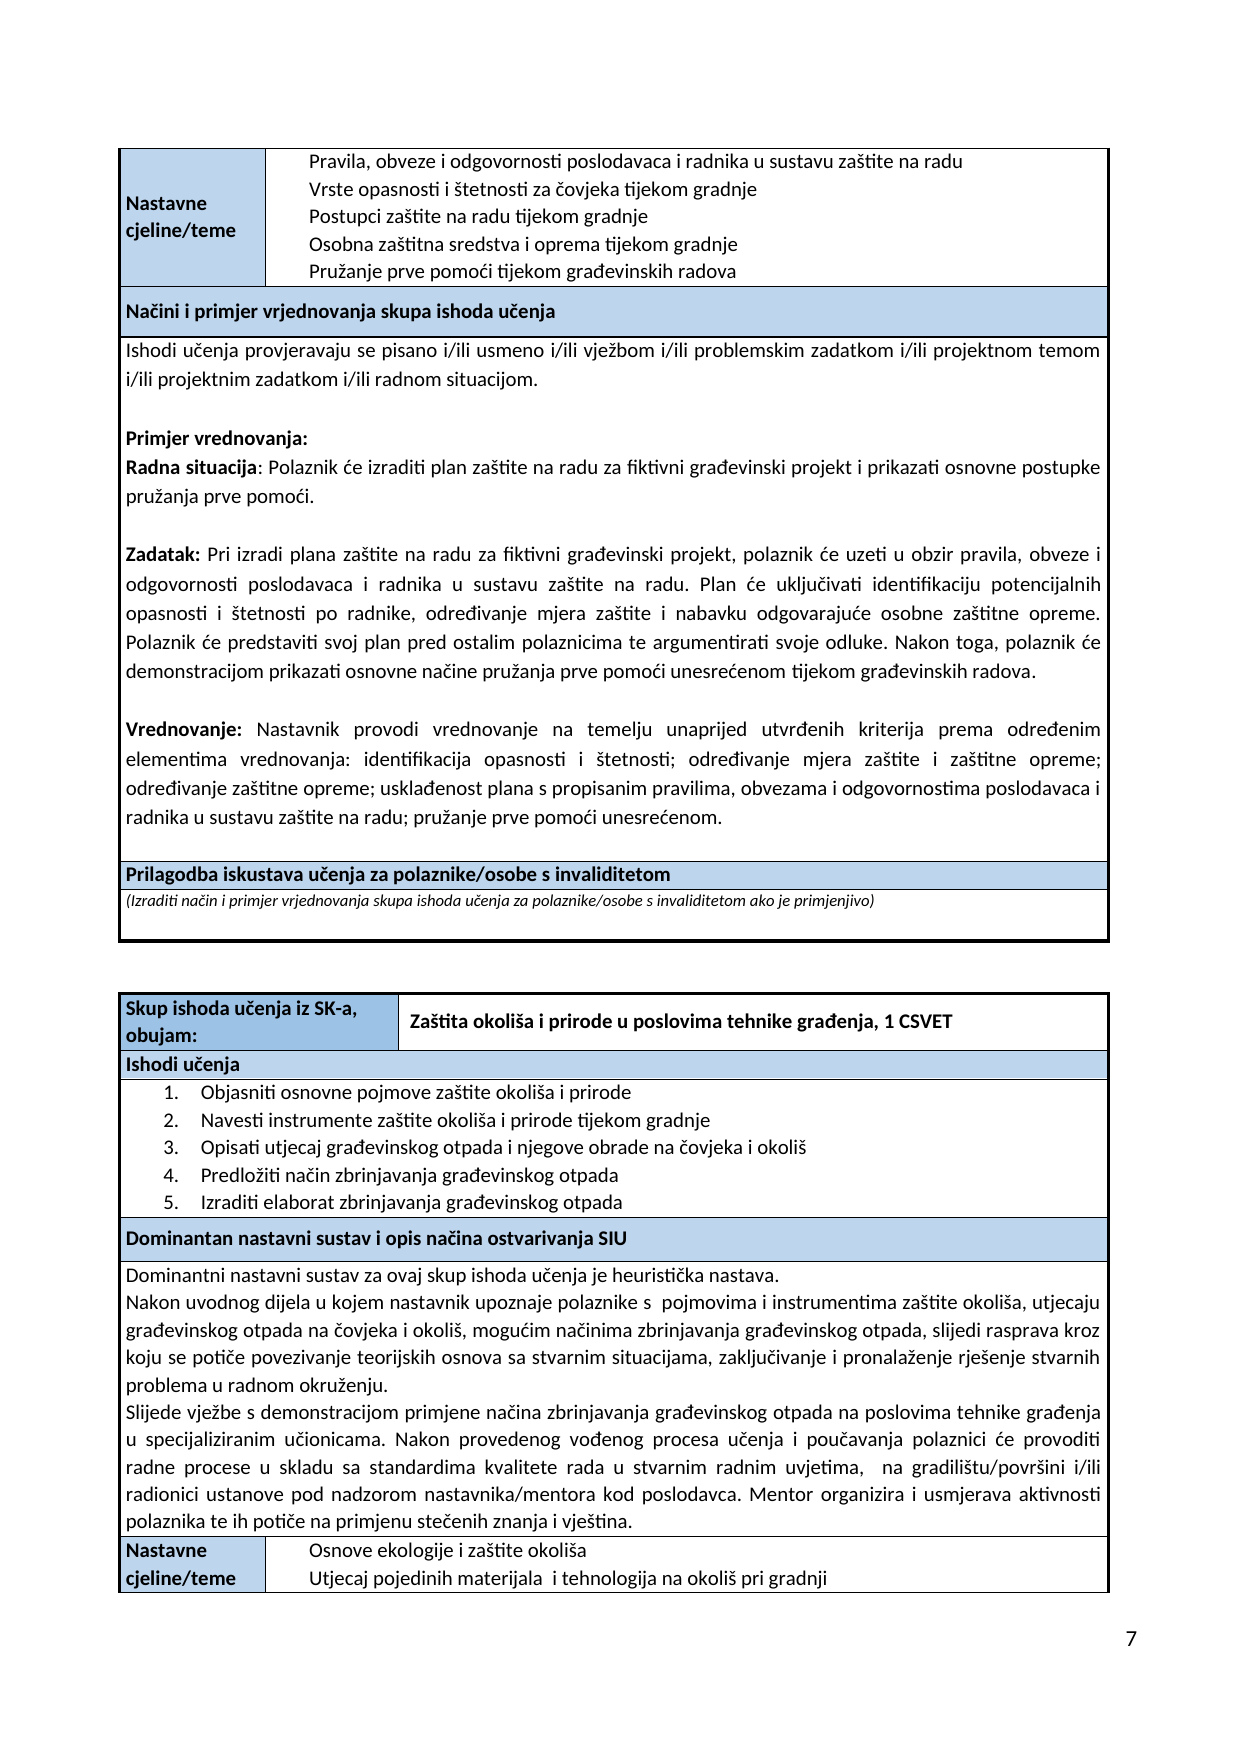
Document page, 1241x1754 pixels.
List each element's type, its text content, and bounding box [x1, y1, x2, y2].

table_cell Prilagodba iskustava učenja za polaznike/osobe s invaliditetom [121, 862, 1107, 889]
table_header Skup ishoda učenja iz SK-a, obujam: [121, 995, 398, 1050]
table_cell (Izraditi način i primjer vrjednovanja skupa ishoda učenja za polaznike/osobe s invaliditetom ako je primjenjivo) [121, 890, 1107, 939]
table_header Zaštita okoliša i prirode u poslovima tehnike građenja, 1 CSVET [399, 995, 1107, 1050]
table_cell Nastavne cjeline/teme [121, 149, 265, 286]
table_cell Pravila, obveze i odgovornosti poslodavaca i radnika u sustavu zaštite na radu Vrste opasnosti i štetnosti za čovjeka tijekom gradnje Postupci zaštite na radu tijekom gradnje Osobna zaštitna sredstva i oprema tijekom gradnje Pružanje prve pomoći tijekom građevinskih radova [266, 149, 1107, 286]
table_cell Ishodi učenja [121, 1051, 1107, 1078]
table_cell Načini i primjer vrjednovanja skupa ishoda učenja [121, 287, 1107, 336]
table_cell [266, 1537, 1107, 1592]
table_cell Dominantan nastavni sustav i opis načina ostvarivanja SIU [121, 1218, 1107, 1261]
table_cell Ishodi učenja provjeravaju se pisano i/ili usmeno i/ili vježbom i/ili problemskim zadatkom i/ili projektnom temom i/ili projektnim zadatkom i/ili radnom situacijom. Primjer vrednovanja: Radna situacija: Polaznik će izraditi plan zaštite na radu za fiktivni građevinski projekt i prikazati osnovne postupke pružanja prve pomoći. Zadatak: Pri izradi plana zaštite na radu za fiktivni građevinski projekt, polaznik će uzeti u obzir pravila, obveze i odgovornosti poslodavaca i radnika u sustavu zaštite na radu. Plan će uključivati identifikaciju potencijalnih opasnosti i štetnosti po radnike, određivanje mjera zaštite i nabavku odgovarajuće osobne zaštitne opreme. Polaznik će predstaviti svoj plan pred ostalim polaznicima te argumentirati svoje odluke. Nakon toga, polaznik će demonstracijom prikazati osnovne načine pružanja prve pomoći unesrećenom tijekom građevinskih radova. Vrednovanje: Nastavnik provodi vrednovanje na temelju unaprijed utvrđenih kriterija prema određenim elementima vrednovanja: identifikacija opasnosti i štetnosti; određivanje mjera zaštite i zaštitne opreme; određivanje zaštitne opreme; usklađenost plana s propisanim pravilima, obvezama i odgovornostima poslodavaca i radnika u sustavu zaštite na radu; pružanje prve pomoći unesrećenom. [121, 338, 1107, 861]
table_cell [121, 1537, 265, 1592]
table_cell Objasniti osnovne pojmove zaštite okoliša i prirode Navesti instrumente zaštite okoliša i prirode tijekom gradnje Opisati utjecaj građevinskog otpada i njegove obrade na čovjeka i okoliš Predložiti način zbrinjavanja građevinskog otpada Izraditi elaborat zbrinjavanja građevinskog otpada [121, 1080, 1107, 1217]
table_cell Dominantni nastavni sustav za ovaj skup ishoda učenja je heuristička nastava. Nakon uvodnog dijela u kojem nastavnik upoznaje polaznike s pojmovima i instrumentima zaštite okoliša, utjecaju građevinskog otpada na čovjeka i okoliš, mogućim načinima zbrinjavanja građevinskog otpada, slijedi rasprava kroz koju se potiče povezivanje teorijskih osnova sa stvarnim situacijama, zaključivanje i pronalaženje rješenje stvarnih problema u radnom okruženju. Slijede vježbe s demonstracijom primjene načina zbrinjavanja građevinskog otpada na poslovima tehnike građenja u specijaliziranim učionicama. Nakon provedenog vođenog procesa učenja i poučavanja polaznici će provoditi radne procese u skladu sa standardima kvalitete rada u stvarnim radnim uvjetima, na gradilištu/površini i/ili radionici ustanove pod nadzorom nastavnika/mentora kod poslodavca. Mentor organizira i usmjerava aktivnosti polaznika te ih potiče na primjenu stečenih znanja i vještina. [121, 1262, 1107, 1536]
